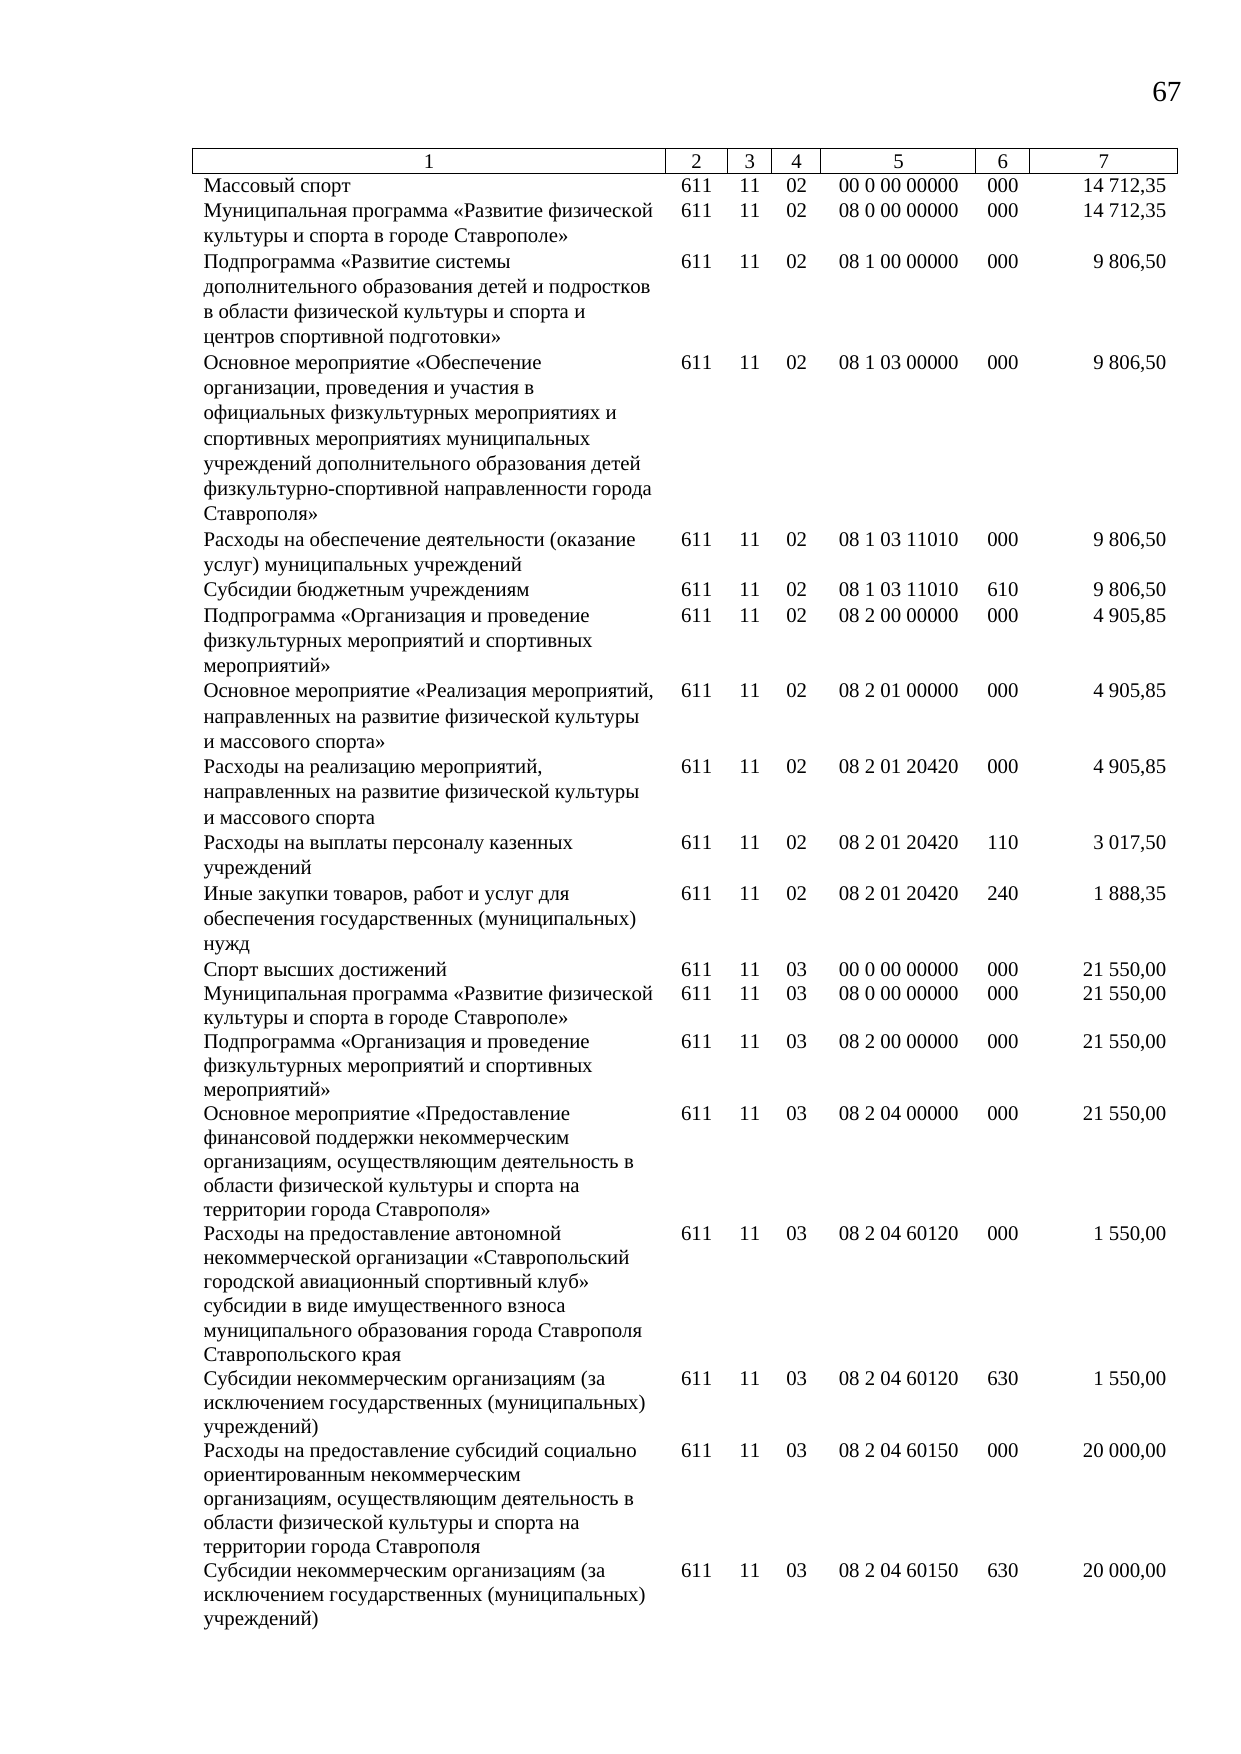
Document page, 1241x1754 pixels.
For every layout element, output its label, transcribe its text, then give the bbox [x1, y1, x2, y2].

table_header 2 [666, 149, 727, 173]
table_header 5 [821, 149, 975, 173]
table_header 6 [976, 149, 1029, 173]
table_header 7 [1030, 149, 1177, 173]
table_header 3 [728, 149, 771, 173]
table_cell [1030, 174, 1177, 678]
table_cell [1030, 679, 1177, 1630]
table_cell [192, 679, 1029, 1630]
table_header 4 [772, 149, 820, 173]
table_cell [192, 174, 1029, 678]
table_header 1 [193, 149, 665, 173]
